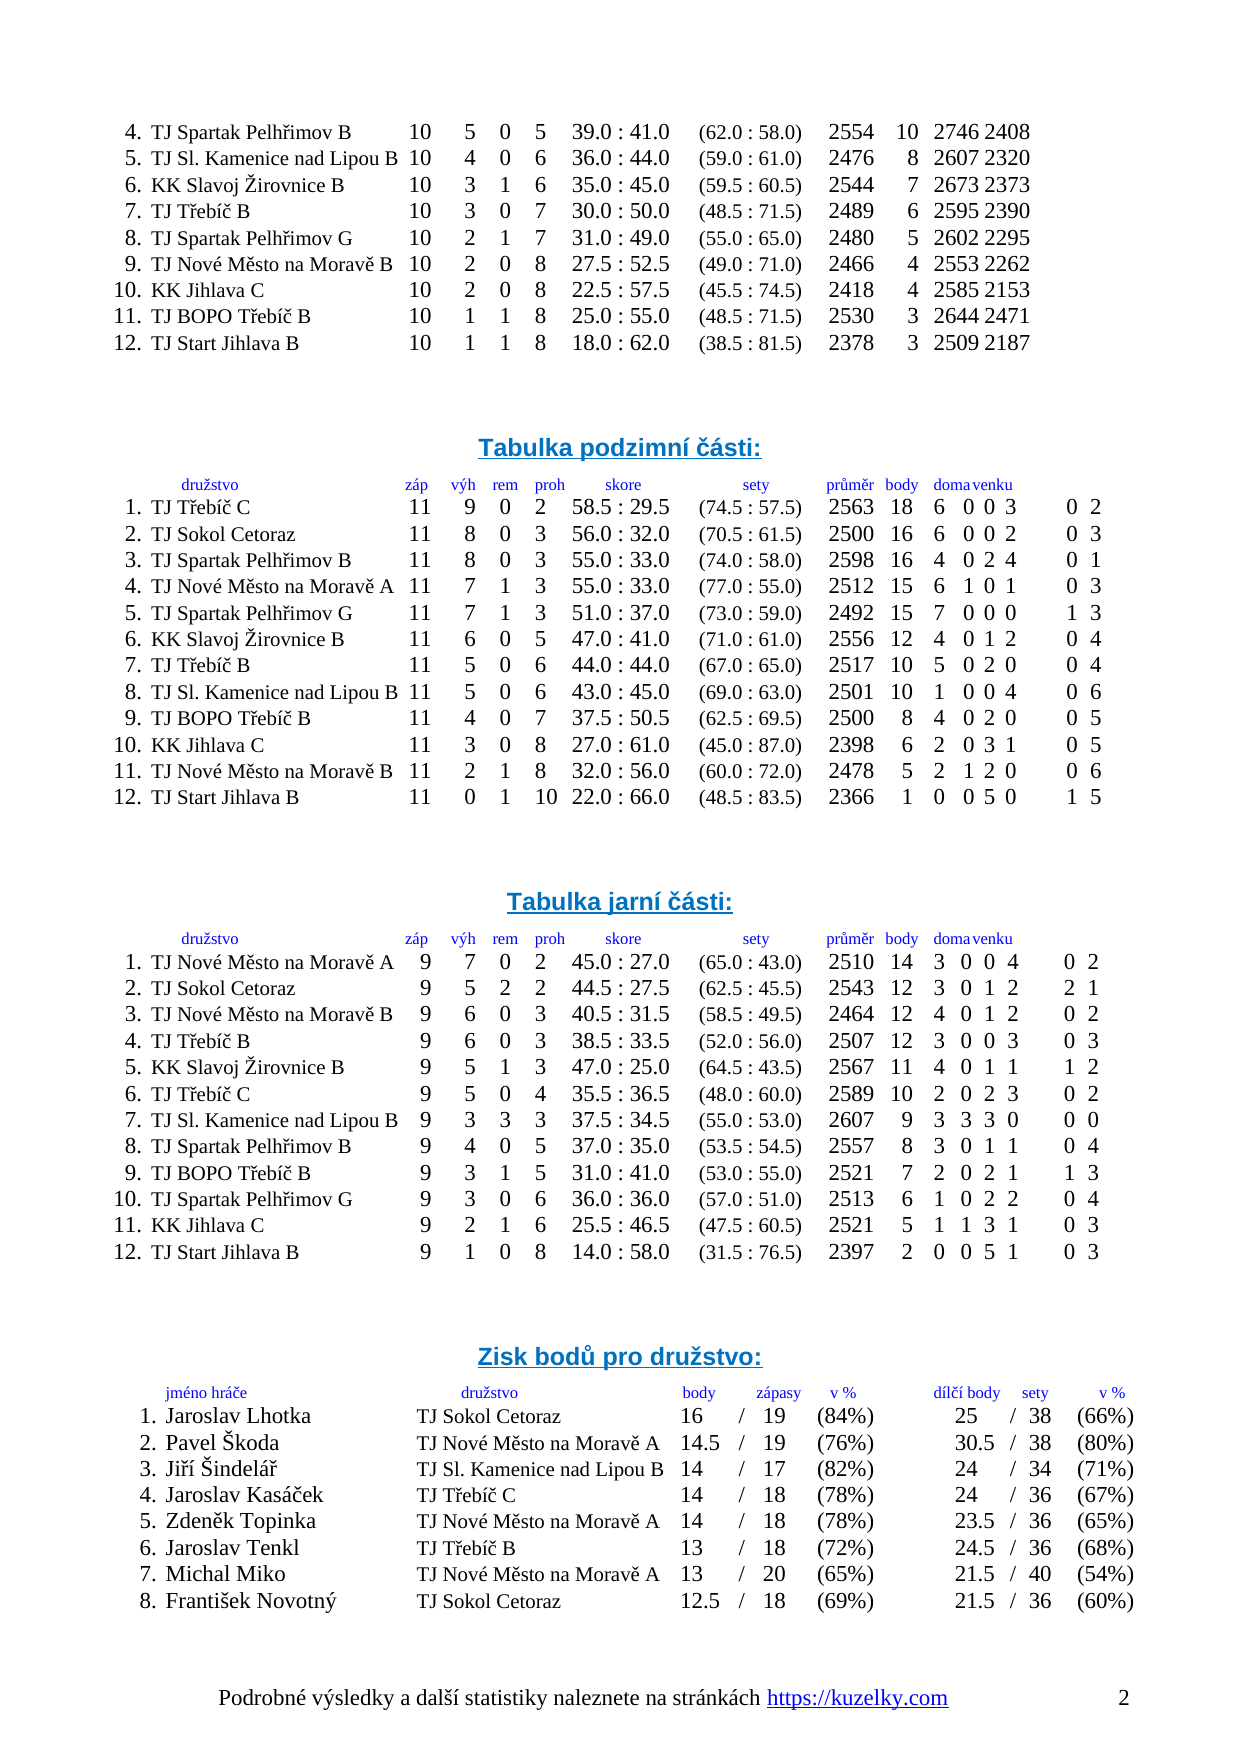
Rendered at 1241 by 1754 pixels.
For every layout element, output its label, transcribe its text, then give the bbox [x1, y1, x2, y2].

text 11. TJ Nové Město na Moravě B 11 2 1 8 32.0 : 56.0 (60.0 : 72.0) 2478 5 2 1 2 0 0 6 [106, 757, 1134, 783]
text 5. Zdeněk Topinka TJ Nové Město na Moravě A 14 / 18 (78%) 23.5 / 36 (65%) [106, 1508, 1134, 1534]
text 2. TJ Sokol Cetoraz 9 5 2 2 44.5 : 27.5 (62.5 : 45.5) 2543 12 3 0 1 2 2 1 [106, 974, 1134, 1001]
text 8. TJ Sl. Kamenice nad Lipou B 11 5 0 6 43.0 : 45.0 (69.0 : 63.0) 2501 10 1 0 0 4 0 6 [106, 678, 1134, 704]
text družstvo záp výh rem proh skore sety průměr body doma venku [106, 929, 1134, 948]
text 8. TJ Spartak Pelhřimov G 10 2 1 7 31.0 : 49.0 (55.0 : 65.0) 2480 5 2602 2295 [106, 223, 1134, 250]
text 7. TJ Třebíč B 11 5 0 6 44.0 : 44.0 (67.0 : 65.0) 2517 10 5 0 2 0 0 4 [106, 652, 1134, 678]
text 5. TJ Sl. Kamenice nad Lipou B 10 4 0 6 36.0 : 44.0 (59.0 : 61.0) 2476 8 2607 2320 [106, 144, 1134, 171]
text 1. Jaroslav Lhotka TJ Sokol Cetoraz 16 / 19 (84%) 25 / 38 (66%) [106, 1402, 1134, 1428]
text 2. Pavel Škoda TJ Nové Město na Moravě A 14.5 / 19 (76%) 30.5 / 38 (80%) [106, 1428, 1134, 1455]
text 11. TJ BOPO Třebíč B 10 1 1 8 25.0 : 55.0 (48.5 : 71.5) 2530 3 2644 2471 [106, 303, 1134, 329]
text jméno hráče družstvo body zápasy v % dílčí body sety v % [106, 1383, 1134, 1402]
text 6. KK Slavoj Žirovnice B 11 6 0 5 47.0 : 41.0 (71.0 : 61.0) 2556 12 4 0 1 2 0 4 [106, 625, 1134, 652]
text 5. TJ Spartak Pelhřimov G 11 7 1 3 51.0 : 37.0 (73.0 : 59.0) 2492 15 7 0 0 0 1 3 [106, 599, 1134, 625]
text 4. TJ Nové Město na Moravě A 11 7 1 3 55.0 : 33.0 (77.0 : 55.0) 2512 15 6 1 0 1 0 3 [106, 572, 1134, 599]
text 10. TJ Spartak Pelhřimov G 9 3 0 6 36.0 : 36.0 (57.0 : 51.0) 2513 6 1 0 2 2 0 4 [106, 1185, 1134, 1211]
text 10. KK Jihlava C 10 2 0 8 22.5 : 57.5 (45.5 : 74.5) 2418 4 2585 2153 [106, 276, 1134, 303]
text Tabulka jarní části: [94, 887, 1145, 916]
text 1. TJ Nové Město na Moravě A 9 7 0 2 45.0 : 27.0 (65.0 : 43.0) 2510 14 3 0 0 4 0 2 [106, 948, 1134, 974]
text družstvo záp výh rem proh skore sety průměr body doma venku [106, 474, 1134, 493]
text 7. Michal Miko TJ Nové Město na Moravě A 13 / 20 (65%) 21.5 / 40 (54%) [106, 1560, 1134, 1587]
text 10. KK Jihlava C 11 3 0 8 27.0 : 61.0 (45.0 : 87.0) 2398 6 2 0 3 1 0 5 [106, 731, 1134, 757]
text 8. František Novotný TJ Sokol Cetoraz 12.5 / 18 (69%) 21.5 / 36 (60%) [106, 1587, 1134, 1613]
text 8. TJ Spartak Pelhřimov B 9 4 0 5 37.0 : 35.0 (53.5 : 54.5) 2557 8 3 0 1 1 0 4 [106, 1132, 1134, 1159]
text 7. TJ Třebíč B 10 3 0 7 30.0 : 50.0 (48.5 : 71.5) 2489 6 2595 2390 [106, 197, 1134, 223]
text 12. TJ Start Jihlava B 11 0 1 10 22.0 : 66.0 (48.5 : 83.5) 2366 1 0 0 5 0 1 5 [106, 783, 1134, 810]
text 4. TJ Třebíč B 9 6 0 3 38.5 : 33.5 (52.0 : 56.0) 2507 12 3 0 0 3 0 3 [106, 1027, 1134, 1053]
text 7. TJ Sl. Kamenice nad Lipou B 9 3 3 3 37.5 : 34.5 (55.0 : 53.0) 2607 9 3 3 3 0 0 0 [106, 1106, 1134, 1132]
text 1. TJ Třebíč C 11 9 0 2 58.5 : 29.5 (74.5 : 57.5) 2563 18 6 0 0 3 0 2 [106, 493, 1134, 520]
text 3. TJ Spartak Pelhřimov B 11 8 0 3 55.0 : 33.0 (74.0 : 58.0) 2598 16 4 0 2 4 0 1 [106, 546, 1134, 572]
text 12. TJ Start Jihlava B 9 1 0 8 14.0 : 58.0 (31.5 : 76.5) 2397 2 0 0 5 1 0 3 [106, 1238, 1134, 1264]
text 12. TJ Start Jihlava B 10 1 1 8 18.0 : 62.0 (38.5 : 81.5) 2378 3 2509 2187 [106, 329, 1134, 355]
text Zisk bodů pro družstvo: [94, 1342, 1145, 1371]
text 3. Jiří Šindelář TJ Sl. Kamenice nad Lipou B 14 / 17 (82%) 24 / 34 (71%) [106, 1455, 1134, 1481]
text 9. TJ Nové Město na Moravě B 10 2 0 8 27.5 : 52.5 (49.0 : 71.0) 2466 4 2553 2262 [106, 250, 1134, 276]
text 9. TJ BOPO Třebíč B 11 4 0 7 37.5 : 50.5 (62.5 : 69.5) 2500 8 4 0 2 0 0 5 [106, 704, 1134, 731]
text 4. Jaroslav Kasáček TJ Třebíč C 14 / 18 (78%) 24 / 36 (67%) [106, 1481, 1134, 1508]
text 6. TJ Třebíč C 9 5 0 4 35.5 : 36.5 (48.0 : 60.0) 2589 10 2 0 2 3 0 2 [106, 1079, 1134, 1106]
text 11. KK Jihlava C 9 2 1 6 25.5 : 46.5 (47.5 : 60.5) 2521 5 1 1 3 1 0 3 [106, 1211, 1134, 1238]
text 2. TJ Sokol Cetoraz 11 8 0 3 56.0 : 32.0 (70.5 : 61.5) 2500 16 6 0 0 2 0 3 [106, 520, 1134, 546]
text 6. Jaroslav Tenkl TJ Třebíč B 13 / 18 (72%) 24.5 / 36 (68%) [106, 1534, 1134, 1560]
text 9. TJ BOPO Třebíč B 9 3 1 5 31.0 : 41.0 (53.0 : 55.0) 2521 7 2 0 2 1 1 3 [106, 1159, 1134, 1185]
text Tabulka podzimní části: [94, 433, 1145, 462]
text 3. TJ Nové Město na Moravě B 9 6 0 3 40.5 : 31.5 (58.5 : 49.5) 2464 12 4 0 1 2 0 2 [106, 1001, 1134, 1027]
text 5. KK Slavoj Žirovnice B 9 5 1 3 47.0 : 25.0 (64.5 : 43.5) 2567 11 4 0 1 1 1 2 [106, 1053, 1134, 1079]
text 6. KK Slavoj Žirovnice B 10 3 1 6 35.0 : 45.0 (59.5 : 60.5) 2544 7 2673 2373 [106, 171, 1134, 197]
text 4. TJ Spartak Pelhřimov B 10 5 0 5 39.0 : 41.0 (62.0 : 58.0) 2554 10 2746 2408 [106, 118, 1134, 144]
